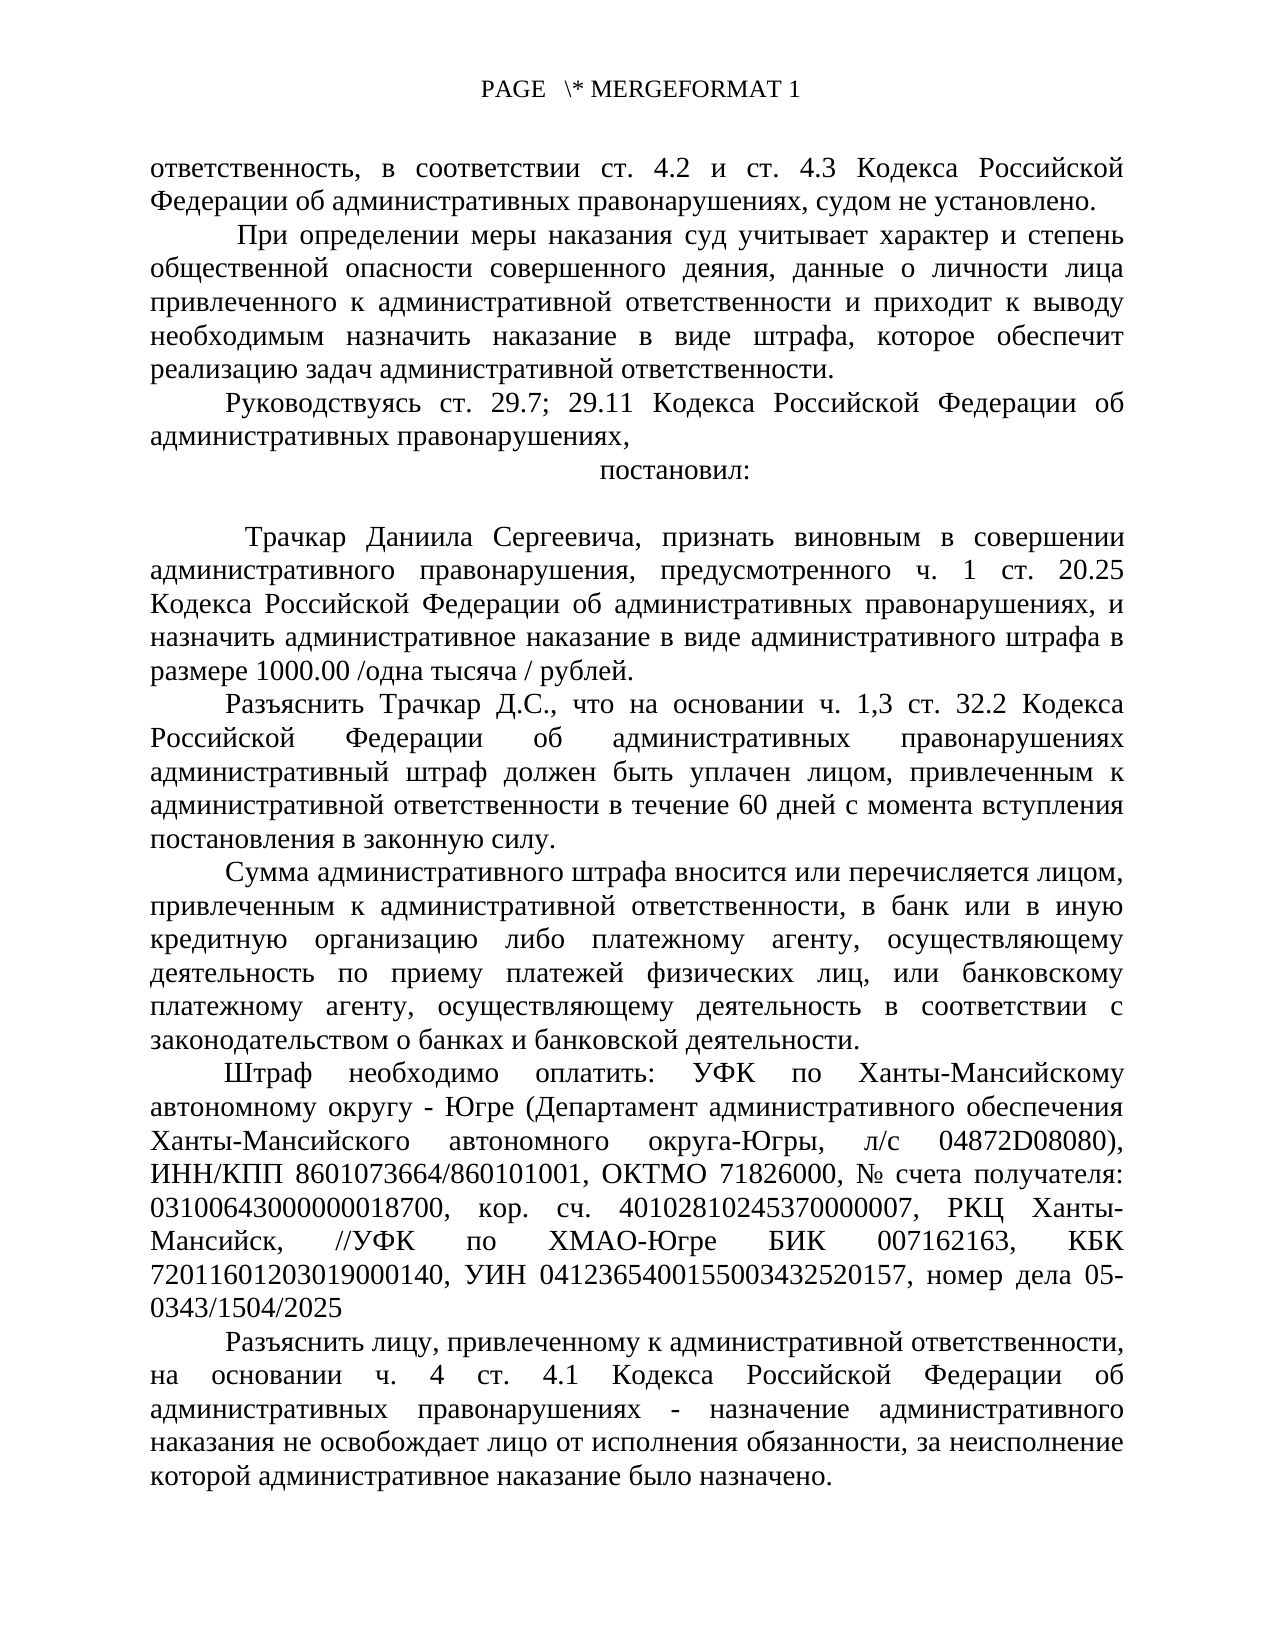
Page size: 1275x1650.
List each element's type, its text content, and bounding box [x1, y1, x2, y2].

text Разъяснить лицу, привлеченному к административной ответственности, на основании ч. 4 ст. 4.1 Кодекса Российской Федерации об административных правонарушениях - назначение административного наказания не освобождает лицо от исполнения обязанности, за неисполнение которой административное наказание было назначено. [150, 1324, 1125, 1492]
text Разъяснить Трачкар Д.С., что на основании ч. 1,3 ст. 32.2 Кодекса Российской Федерации об административных правонарушениях административный штраф должен быть уплачен лицом, привлеченным к административной ответственности в течение 60 дней с момента вступления постановления в законную силу. [150, 687, 1125, 854]
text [150, 150, 1125, 217]
text Руководствуясь ст. 29.7; 29.11 Кодекса Российской Федерации об административных правонарушениях, [150, 385, 1125, 452]
text Сумма административного штрафа вносится или перечисляется лицом, привлеченным к административной ответственности, в банк или в иную кредитную организацию либо платежному агенту, осуществляющему деятельность по приему платежей физических лиц, или банковскому платежному агенту, осуществляющему деятельность в соответствии с законодательством о банках и банковской деятельности. [150, 854, 1125, 1056]
text При определении меры наказания суд учитывает характер и степень общественной опасности совершенного деяния, данные о личности лица привлеченного к административной ответственности и приходит к выводу необходимым назначить наказание в виде штрафа, которое обеспечит реализацию задач административной ответственности. [150, 217, 1125, 385]
text постановил: [150, 452, 1125, 485]
text Трачкар Даниила Сергеевича, признать виновным в совершении административного правонарушения, предусмотренного ч. 1 ст. 20.25 Кодекса Российской Федерации об административных правонарушениях, и назначить административное наказание в виде административного штрафа в размере 1000.00 /одна тысяча / рублей. [150, 519, 1125, 687]
text Штраф необходимо оплатить: УФК по Ханты-Мансийскому автономному округу - Югре (Департамент административного обеспечения Ханты-Мансийского автономного округа-Югры, л/с 04872D08080), ИНН/КПП 8601073664/860101001, ОКТМО 71826000, № счета получателя: 03100643000000018700, кор. сч. 40102810245370000007, РКЦ Ханты-Мансийск, //УФК по ХМАО-Югре БИК 007162163, КБК 72011601203019000140, УИН 0412365400155003432520157, номер дела 05-0343/1504/2025 [150, 1056, 1125, 1324]
